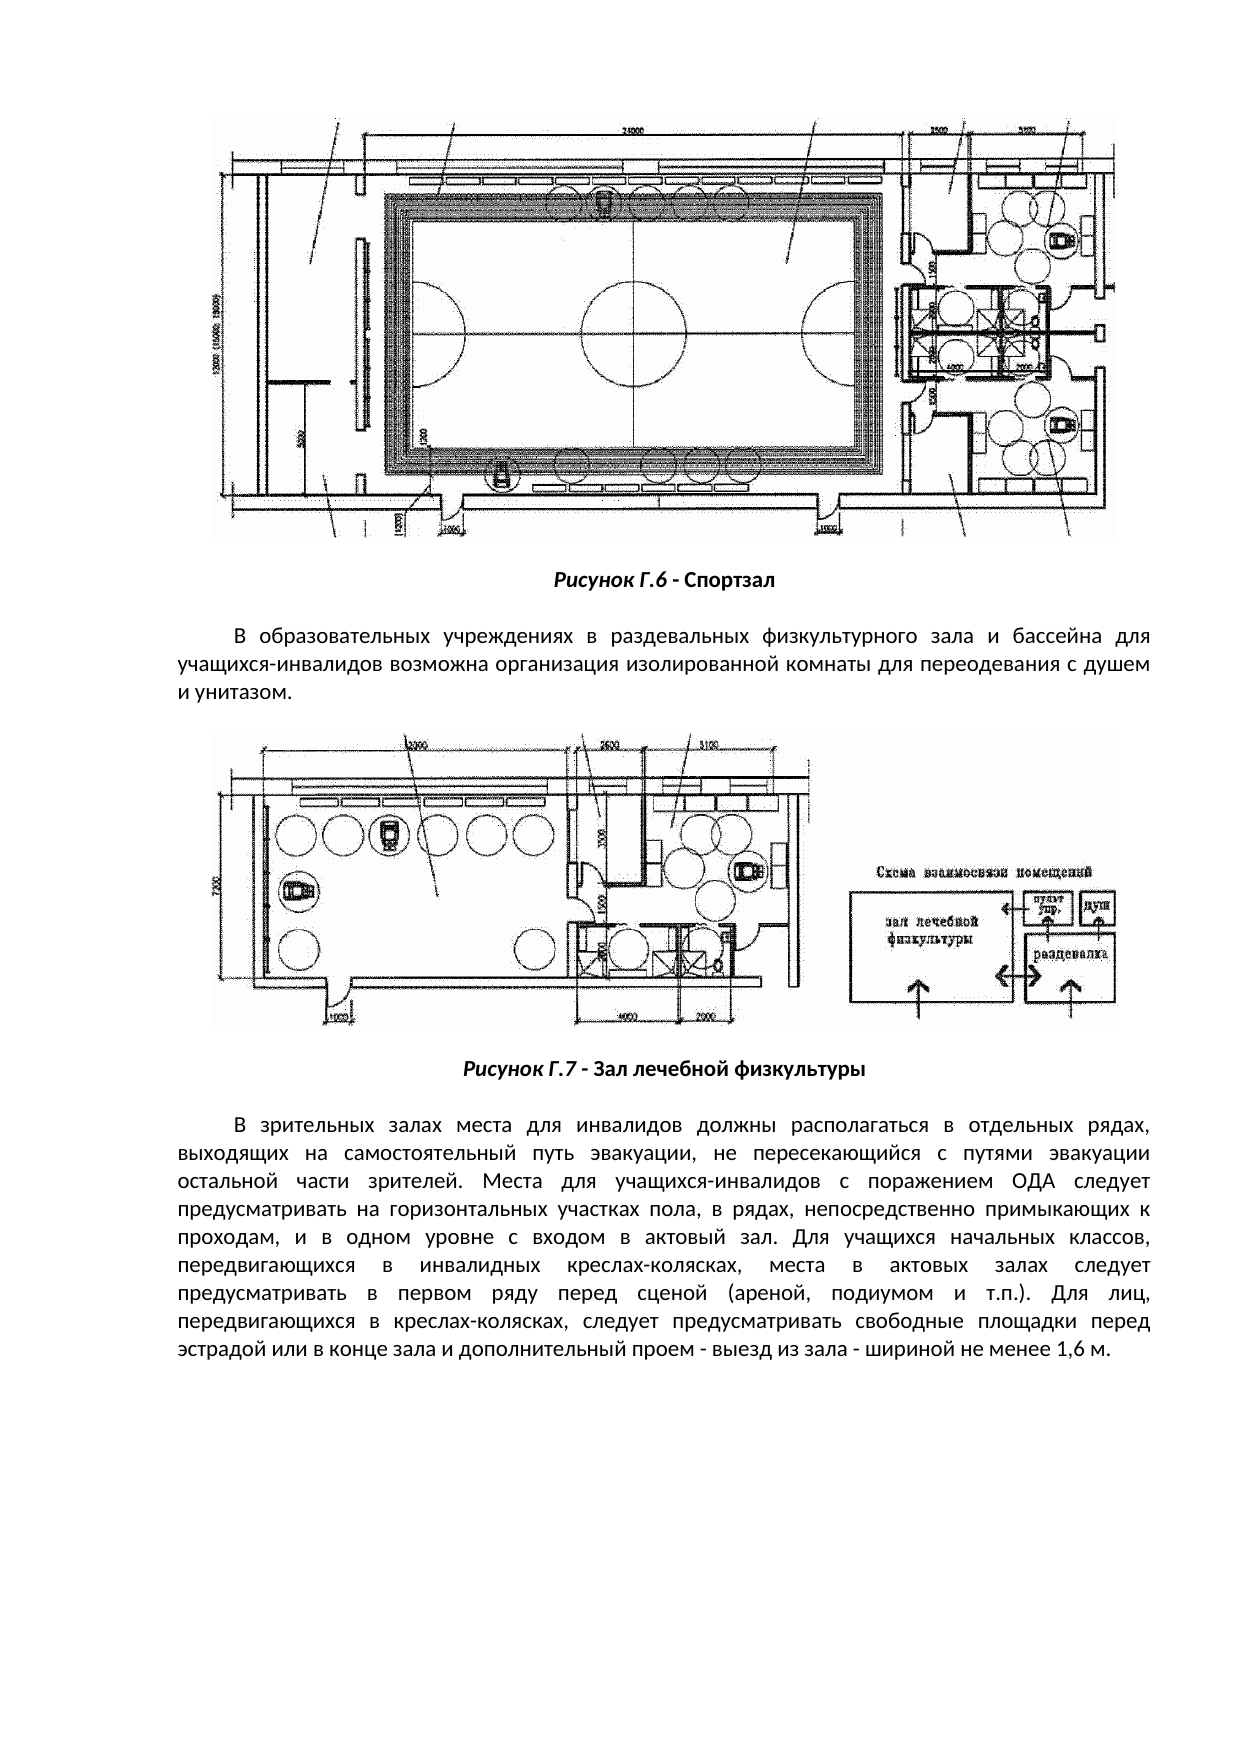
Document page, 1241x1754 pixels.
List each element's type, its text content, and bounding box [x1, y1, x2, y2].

text В зрительных залах места для инвалидов должны располагаться в отдельных рядах, выходящих на самостоятельный путь эвакуации, не пересекающийся с путями эвакуации остальной части зрителей. Места для учащихся-инвалидов с поражением ОДА следует предусматривать на горизонтальных участках пола, в рядах, непосредственно примыкающих к проходам, и в одном уровне с входом в актовый зал. Для учащихся начальных классов, передвигающихся в инвалидных креслах-колясках, места в актовых залах следует предусматривать в первом ряду перед сценой (ареной, подиумом и т.п.). Для лиц, передвигающихся в креслах-колясках, следует предусматривать свободные площадки перед эстрадой или в конце зала и дополнительный проем - выезд из зала - шириной не менее 1,6 м. [177, 1110, 1152, 1362]
text Рисунок Г.6 - Спортзал [177, 565, 1152, 593]
picture [211, 733, 1118, 1026]
text В образовательных учреждениях в раздевальных физкультурного зала и бассейна для учащихся-инвалидов возможна организация изолированной комнаты для переодевания с душем и унитазом. [177, 621, 1152, 705]
text Рисунок Г.7 - Зал лечебной физкультуры [177, 1054, 1152, 1082]
picture [211, 118, 1118, 538]
